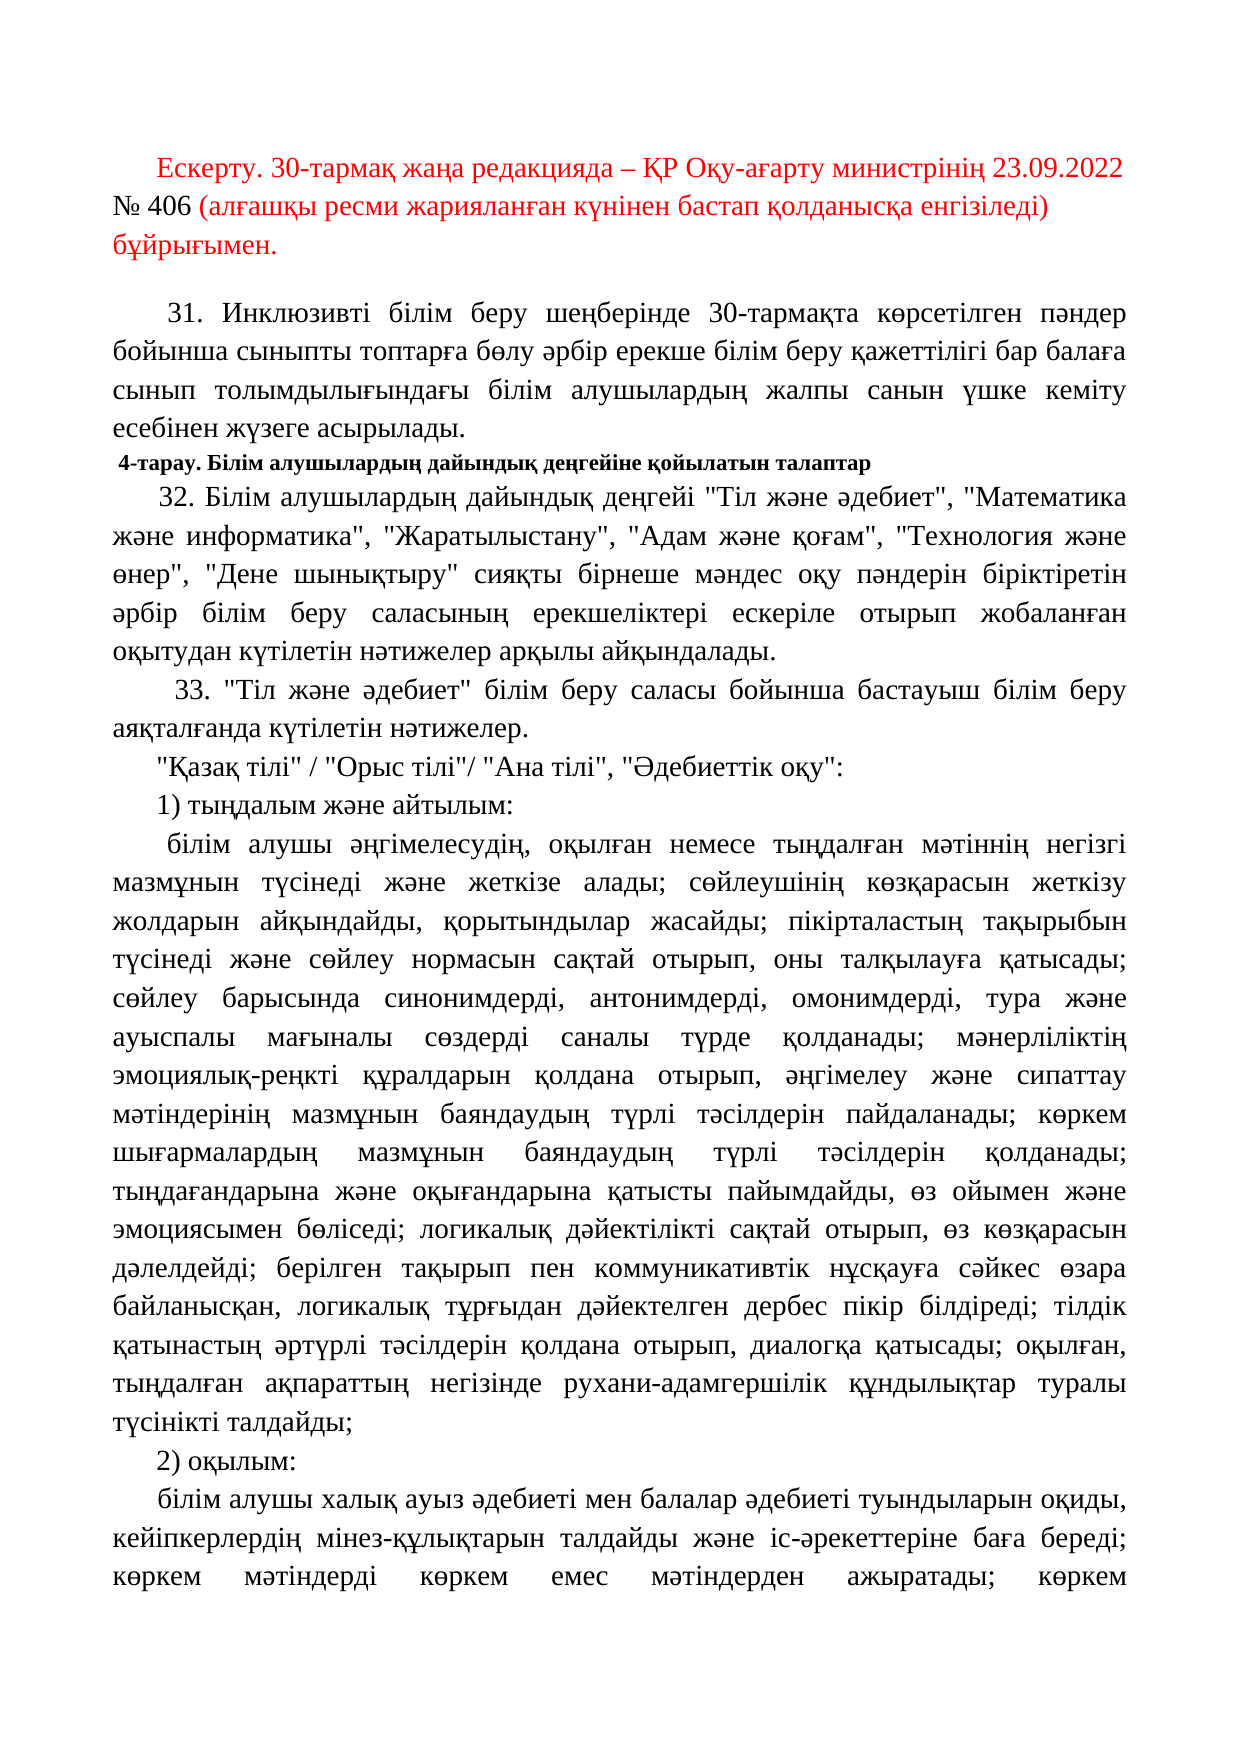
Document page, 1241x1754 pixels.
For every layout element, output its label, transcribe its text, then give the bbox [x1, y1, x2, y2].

text Ескерту. 30-тармақ жаңа редакцияда – ҚР Оқу-ағарту министрінің 23.09.2022 № 406 (алғашқы ресми жарияланған күнінен бастап қолданысқа енгізіледі) бұйрығымен. [112, 150, 1128, 291]
text 4-тарау. Білім алушылардың дайындық деңгейіне қойылатын талаптар [112, 449, 1128, 475]
text білім алушы әңгімелесудің, оқылған немесе тыңдалған мәтіннің негізгі мазмұнын түсінеді және жеткізе алады; сөйлеушінің көзқарасын жеткізу жолдарын айқындайды, қорытындылар жасайды; пікірталастың тақырыбын түсінеді және сөйлеу нормасын сақтай отырып, оны талқылауға қатысады; сөйлеу барысында синонимдерді, антонимдерді, омонимдерді, тура және ауыспалы мағыналы сөздерді саналы түрде қолданады; мәнерліліктің эмоциялық-реңкті құралдарын қолдана отырып, әңгімелеу және сипаттау мәтіндерінің мазмұнын баяндаудың түрлі тәсілдерін пайдаланады; көркем шығармалардың мазмұнын баяндаудың түрлі тәсілдерін қолданады; тыңдағандарына және оқығандарына қатысты пайымдайды, өз ойымен және эмоциясымен бөліседі; логикалық дәйектілікті сақтай отырып, өз көзқарасын дәлелдейді; берілген тақырып пен коммуникативтік нұсқауға сәйкес өзара байланысқан, логикалық тұрғыдан дәйектелген дербес пікір білдіреді; тілдік қатынастың әртүрлі тәсілдерін қолдана отырып, диалогқа қатысады; оқылған, тыңдалған ақпараттың негізінде рухани-адамгершілік құндылықтар туралы түсінікті талдайды; [112, 826, 1128, 1438]
text 33. "Тіл және әдебиет" білім беру саласы бойынша бастауыш білім беру аяқталғанда күтілетін нәтижелер. [112, 672, 1128, 744]
text 2) оқылым: [112, 1443, 1128, 1476]
text 31. Инклюзивті білім беру шеңберінде 30-тармақта көрсетілген пәндер бойынша сыныпты топтарға бөлу әрбір ерекше білім беру қажеттілігі бар балаға сынып толымдылығындағы білім алушылардың жалпы санын үшке кеміту есебінен жүзеге асырылады. [112, 295, 1128, 444]
text 32. Білім алушылардың дайындық деңгейі "Тіл және әдебиет", "Математика және информатика", "Жаратылыстану", "Адам және қоғам", "Технология және өнер", "Дене шынықтыру" сияқты бірнеше мәндес оқу пәндерін біріктіретін әрбір білім беру саласының ерекшеліктері ескеріле отырып жобаланған оқытудан күтілетін нәтижелер арқылы айқындалады. [112, 479, 1128, 667]
text 1) тыңдалым және айтылым: [112, 787, 1128, 821]
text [112, 1481, 1128, 1592]
text "Қазақ тілі" / "Орыс тілі"/ "Ана тілі", "Әдебиеттік оқу": [112, 749, 1128, 782]
